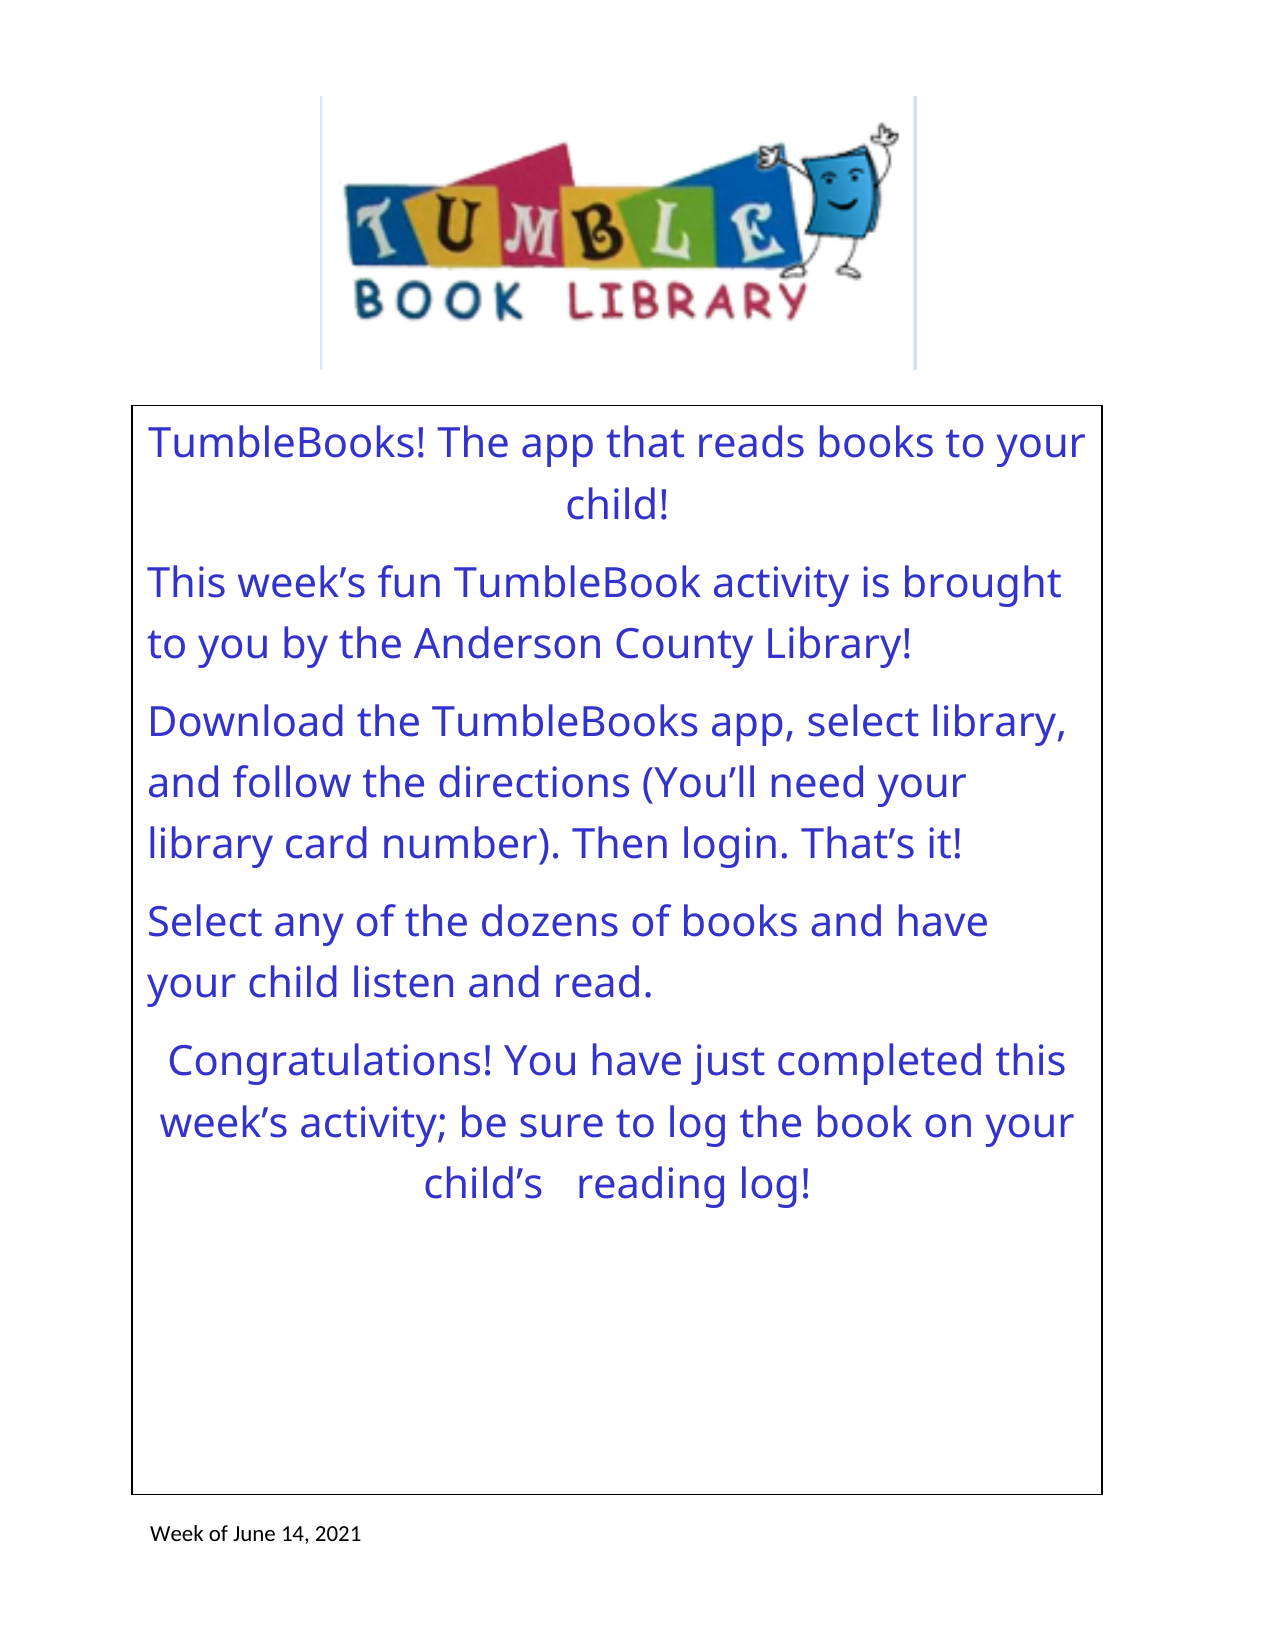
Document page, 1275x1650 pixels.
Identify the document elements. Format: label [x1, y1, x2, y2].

picture [320, 96, 917, 370]
